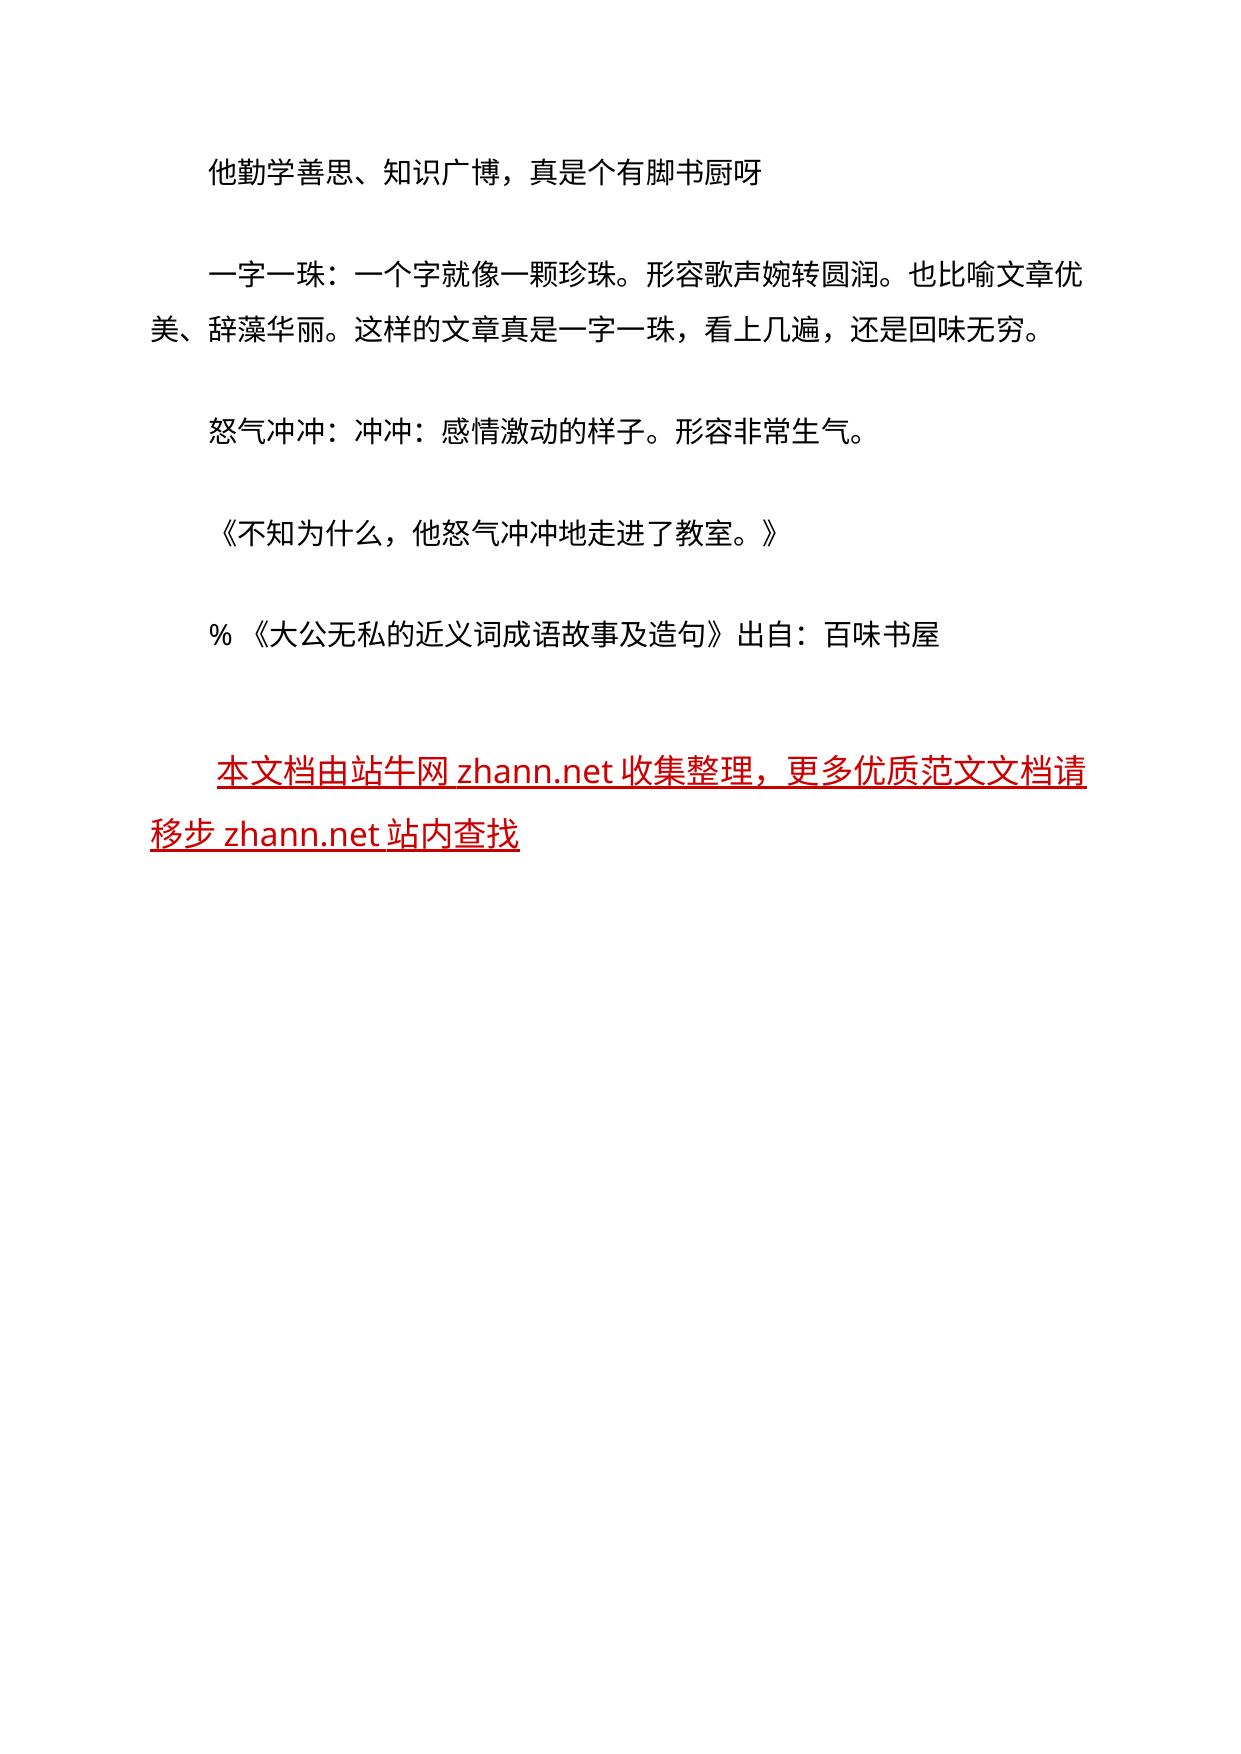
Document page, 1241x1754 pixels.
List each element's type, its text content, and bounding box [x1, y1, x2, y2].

text 《不知为什么，他怒气冲冲地走进了教室。》 [150, 510, 1090, 552]
text % 《大公无私的近义词成语故事及造句》出自：百味书屋 [150, 612, 1090, 654]
text 他勤学善思、知识广博，真是个有脚书厨呀 [150, 150, 1090, 192]
text 本文档由站牛网zhann.net收集整理，更多优质范文文档请移步zhann.net站内查找 [150, 745, 1090, 856]
text 怒气冲冲：冲冲：感情激动的样子。形容非常生气。 [150, 408, 1090, 451]
text 一字一珠：一个字就像一颗珍珠。形容歌声婉转圆润。也比喻文章优美、辞藻华丽。这样的文章真是一字一珠，看上几遍，还是回味无穷。 [150, 252, 1090, 349]
